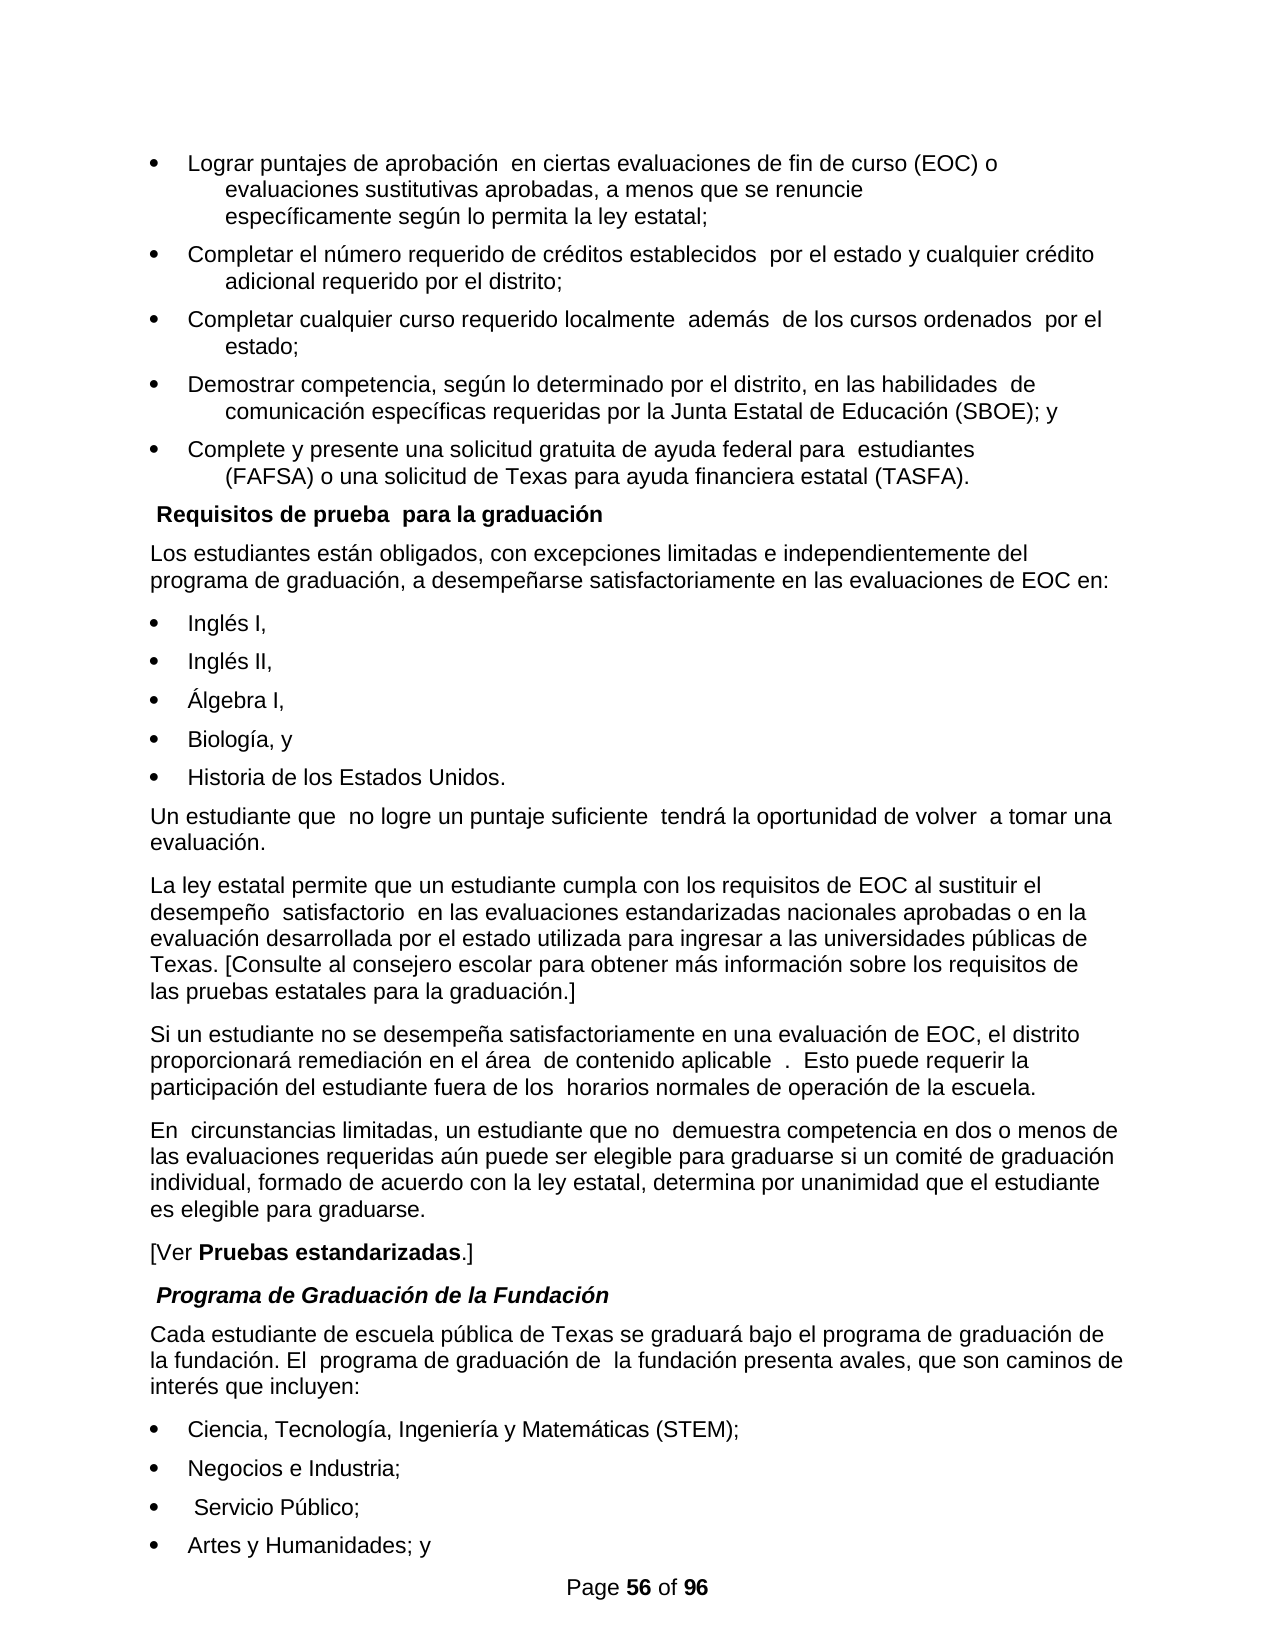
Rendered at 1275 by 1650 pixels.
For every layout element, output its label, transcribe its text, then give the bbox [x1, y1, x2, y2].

list Inglés I, [150, 610, 1137, 636]
list Lograr puntajes de aprobación en ciertas evaluaciones de fin de curso (EOC) o evaluaciones sustitutivas aprobadas, a menos que se renuncie específicamente según lo permita la ley estatal; [150, 150, 1023, 229]
list Completar el número requerido de créditos establecidos por el estado y cualquier crédito adicional requerido por el distrito; [150, 241, 1111, 294]
list Demostrar competencia, según lo determinado por el distrito, en las habilidades de comunicación específicas requeridas por la Junta Estatal de Educación (SBOE); y [150, 371, 1101, 424]
subtitle Requisitos de prueba para la graduación [150, 501, 1137, 528]
text La ley estatal permite que un estudiante cumpla con los requisitos de EOC al sustituir el desempeño satisfactorio en las evaluaciones estandarizadas nacionales aprobadas o en la evaluación desarrollada por el estado utilizada para ingresar a las universidades públicas de Texas. [Consulte al consejero escolar para obtener más información sobre los requisitos de las pruebas estatales para la graduación.] [150, 872, 1113, 1004]
list Servicio Público; [150, 1494, 1137, 1520]
text Un estudiante que no logre un puntaje suficiente tendrá la oportunidad de volver a tomar una evaluación. [150, 803, 1124, 856]
text En circunstancias limitadas, un estudiante que no demuestra competencia en dos o menos de las evaluaciones requeridas aún puede ser elegible para graduarse si un comité de graduación individual, formado de acuerdo con la ley estatal, determina por unanimidad que el estudiante es elegible para graduarse. [150, 1117, 1124, 1222]
text Si un estudiante no se desempeña satisfactoriamente en una evaluación de EOC, el distrito proporcionará remediación en el área de contenido aplicable . Esto puede requerir la participación del estudiante fuera de los horarios normales de operación de la escuela. [150, 1021, 1121, 1100]
text Los estudiantes están obligados, con excepciones limitadas e independientemente del programa de graduación, a desempeñarse satisfactoriamente en las evaluaciones de EOC en: [150, 540, 1124, 593]
list Biología, y [150, 726, 1137, 752]
list Ciencia, Tecnología, Ingeniería y Matemáticas (STEM); [150, 1416, 1137, 1443]
list Completar cualquier curso requerido localmente además de los cursos ordenados por el estado; [150, 306, 1137, 359]
list Artes y Humanidades; y [150, 1532, 1137, 1559]
text Cada estudiante de escuela pública de Texas se graduará bajo el programa de graduación de la fundación. El programa de graduación de la fundación presenta avales, que son caminos de interés que incluyen: [150, 1321, 1124, 1399]
list Historia de los Estados Unidos. [150, 764, 1137, 791]
text [Ver Pruebas estandarizadas.] [150, 1239, 1137, 1265]
list Álgebra I, [150, 687, 1137, 713]
list Negocios e Industria; [150, 1455, 1137, 1481]
subtitle Programa de Graduación de la Fundación [150, 1282, 1137, 1308]
list Inglés II, [150, 648, 1137, 675]
list Complete y presente una solicitud gratuita de ayuda federal para estudiantes (FAFSA) o una solicitud de Texas para ayuda financiera estatal (TASFA). [150, 436, 1019, 489]
